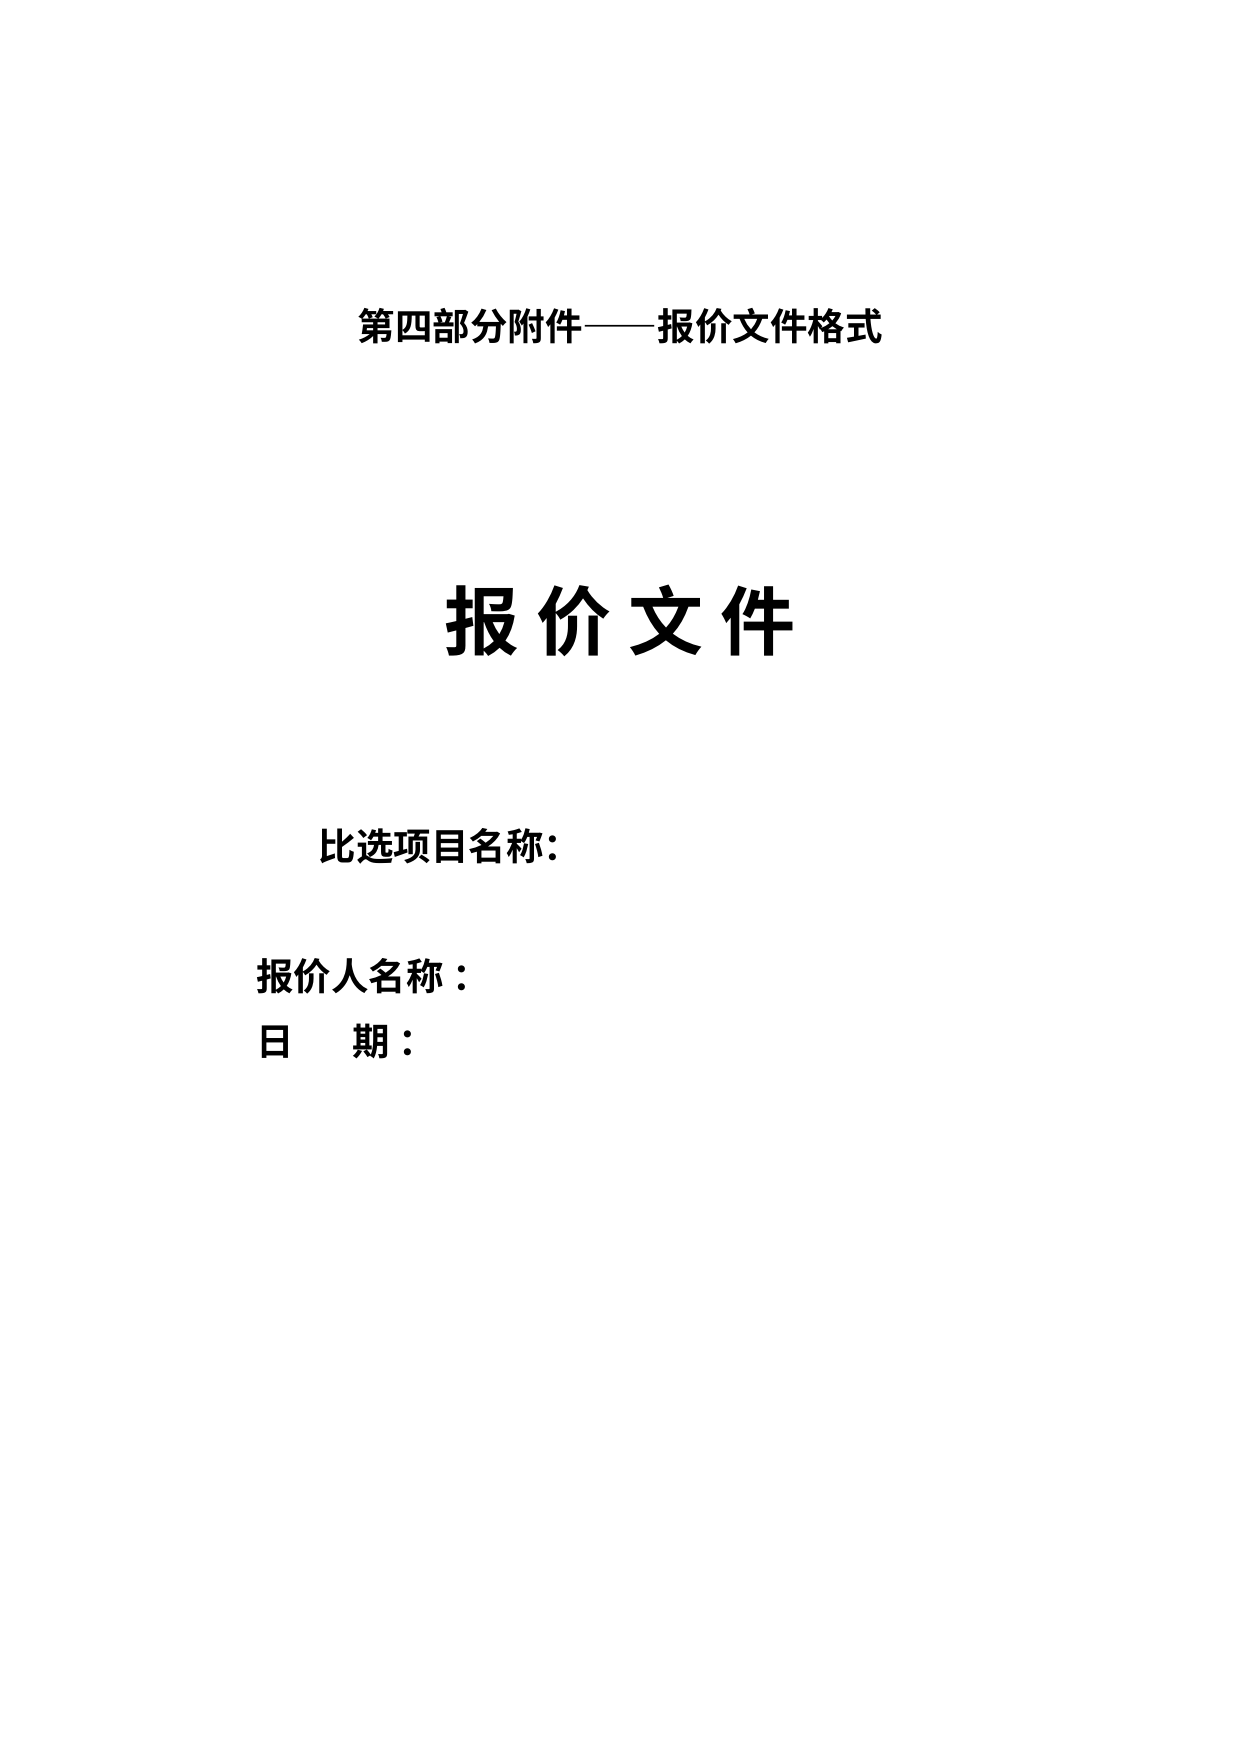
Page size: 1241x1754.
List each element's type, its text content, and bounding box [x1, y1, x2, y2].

text 日 期 ： [187, 1007, 1053, 1072]
text 比选项目名称： [187, 812, 1053, 877]
text 第四部分附件——报价文件格式 [187, 292, 1053, 357]
text 报 价 文 件 [187, 552, 1053, 682]
text 报价人名称 ： [187, 942, 1053, 1007]
